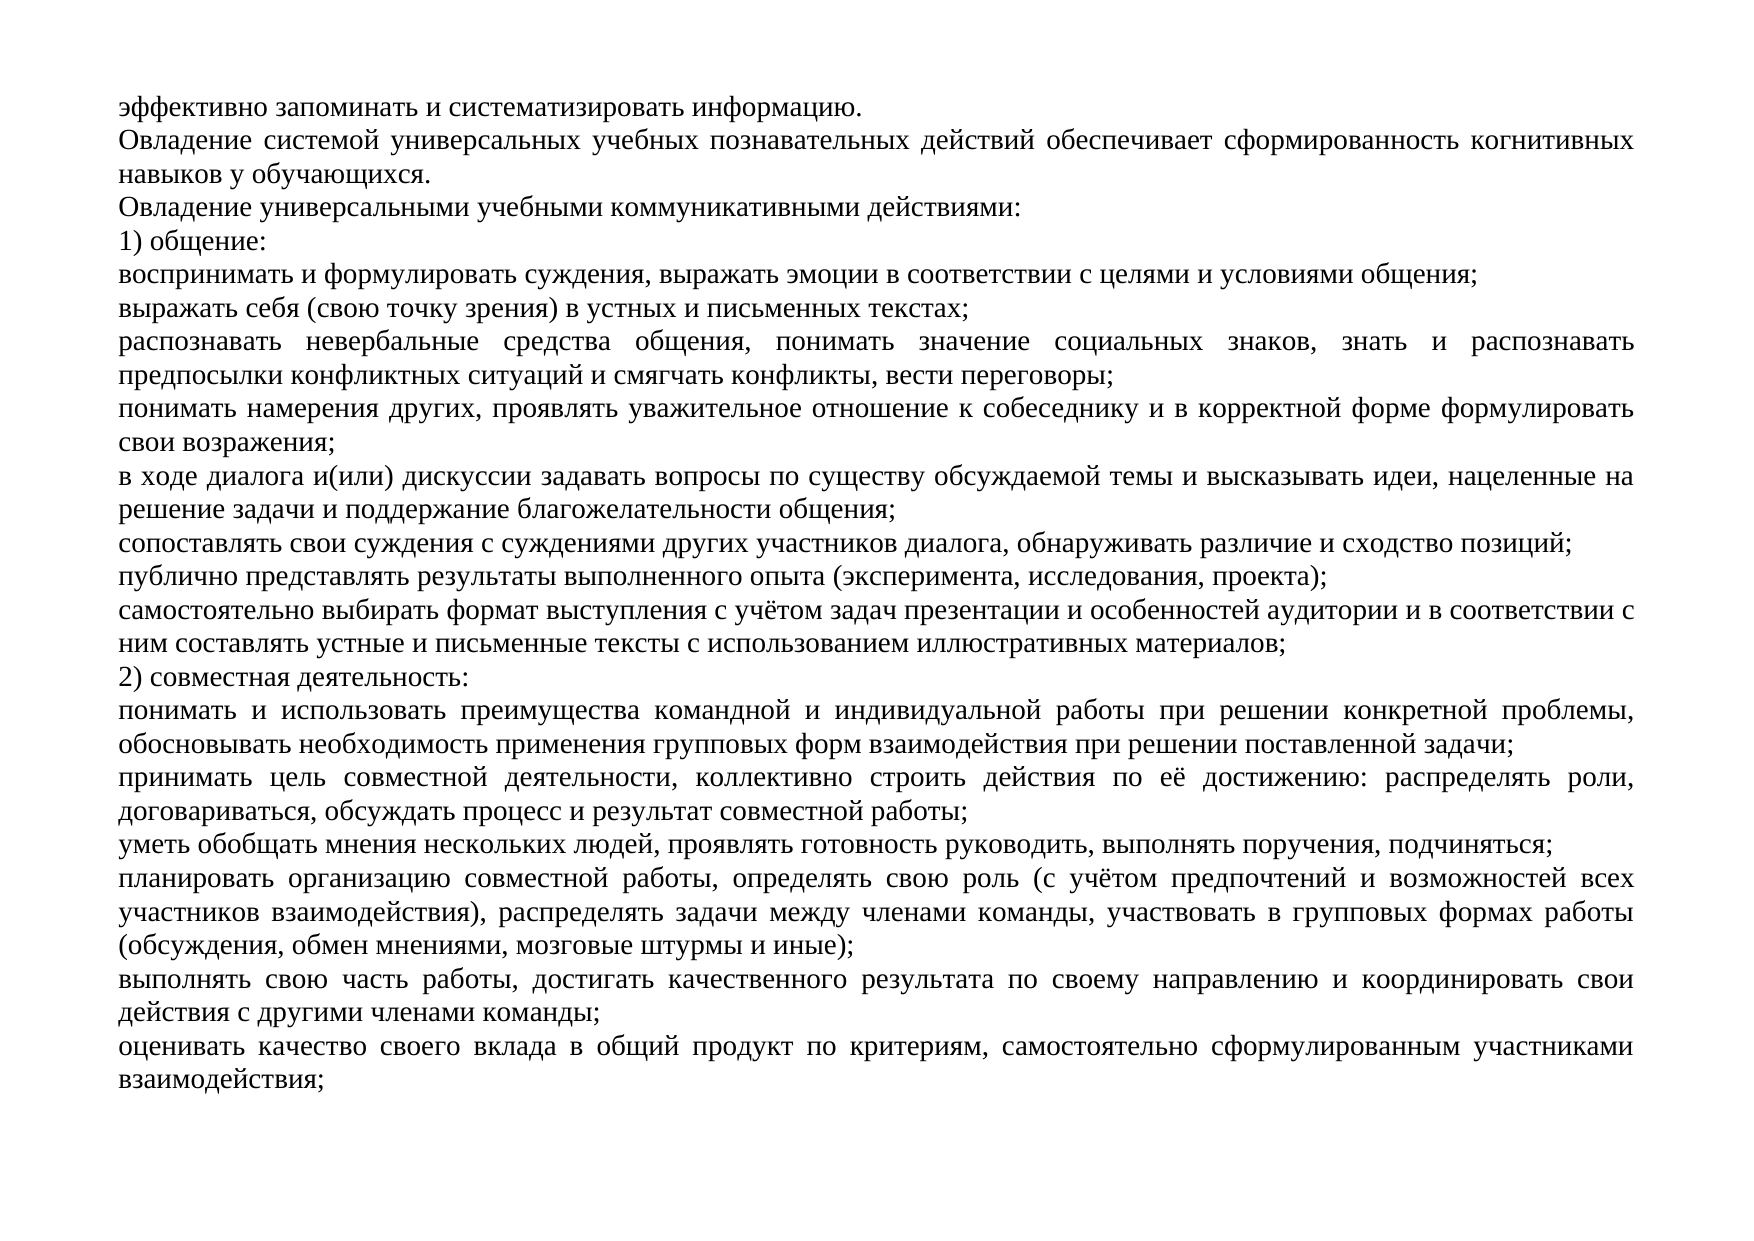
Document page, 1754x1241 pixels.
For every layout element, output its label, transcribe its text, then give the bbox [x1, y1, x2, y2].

text самостоятельно выбирать формат выступления с учётом задач презентации и особенностей аудитории и в соответствии с ним составлять устные и письменные тексты с использованием иллюстративных материалов; [118, 592, 1636, 659]
text Овладение системой универсальных учебных познавательных действий обеспечивает сформированность когнитивных навыков у обучающихся. [118, 122, 1636, 189]
text 2) совместная деятельность: [118, 659, 1636, 692]
text сопоставлять свои суждения с суждениями других участников диалога, обнаруживать различие и сходство позиций; [118, 525, 1636, 558]
text Овладение универсальными учебными коммуникативными действиями: [118, 189, 1636, 223]
text распознавать невербальные средства общения, понимать значение социальных знаков, знать и распознавать предпосылки конфликтных ситуаций и смягчать конфликты, вести переговоры; [118, 323, 1636, 391]
text публично представлять результаты выполненного опыта (эксперимента, исследования, проекта); [118, 558, 1636, 592]
text 1) общение: [118, 223, 1636, 256]
text понимать намерения других, проявлять уважительное отношение к собеседнику и в корректной форме формулировать свои возражения; [118, 391, 1636, 458]
text в ходе диалога и(или) дискуссии задавать вопросы по существу обсуждаемой темы и высказывать идеи, нацеленные на решение задачи и поддержание благожелательности общения; [118, 458, 1636, 525]
text воспринимать и формулировать суждения, выражать эмоции в соответствии с целями и условиями общения; [118, 256, 1636, 290]
text выполнять свою часть работы, достигать качественного результата по своему направлению и координировать свои действия с другими членами команды; [118, 961, 1636, 1028]
text эффективно запоминать и систематизировать информацию. [118, 89, 1636, 122]
text уметь обобщать мнения нескольких людей, проявлять готовность руководить, выполнять поручения, подчиняться; [118, 827, 1636, 860]
text выражать себя (свою точку зрения) в устных и письменных текстах; [118, 290, 1636, 323]
text оценивать качество своего вклада в общий продукт по критериям, самостоятельно сформулированным участниками взаимодействия; [118, 1028, 1636, 1095]
text принимать цель совместной деятельности, коллективно строить действия по её достижению: распределять роли, договариваться, обсуждать процесс и результат совместной работы; [118, 759, 1636, 827]
text понимать и использовать преимущества командной и индивидуальной работы при решении конкретной проблемы, обосновывать необходимость применения групповых форм взаимодействия при решении поставленной задачи; [118, 692, 1636, 759]
text планировать организацию совместной работы, определять свою роль (с учётом предпочтений и возможностей всех участников взаимодействия), распределять задачи между членами команды, участвовать в групповых формах работы (обсуждения, обмен мнениями, мозговые штурмы и иные); [118, 860, 1636, 961]
